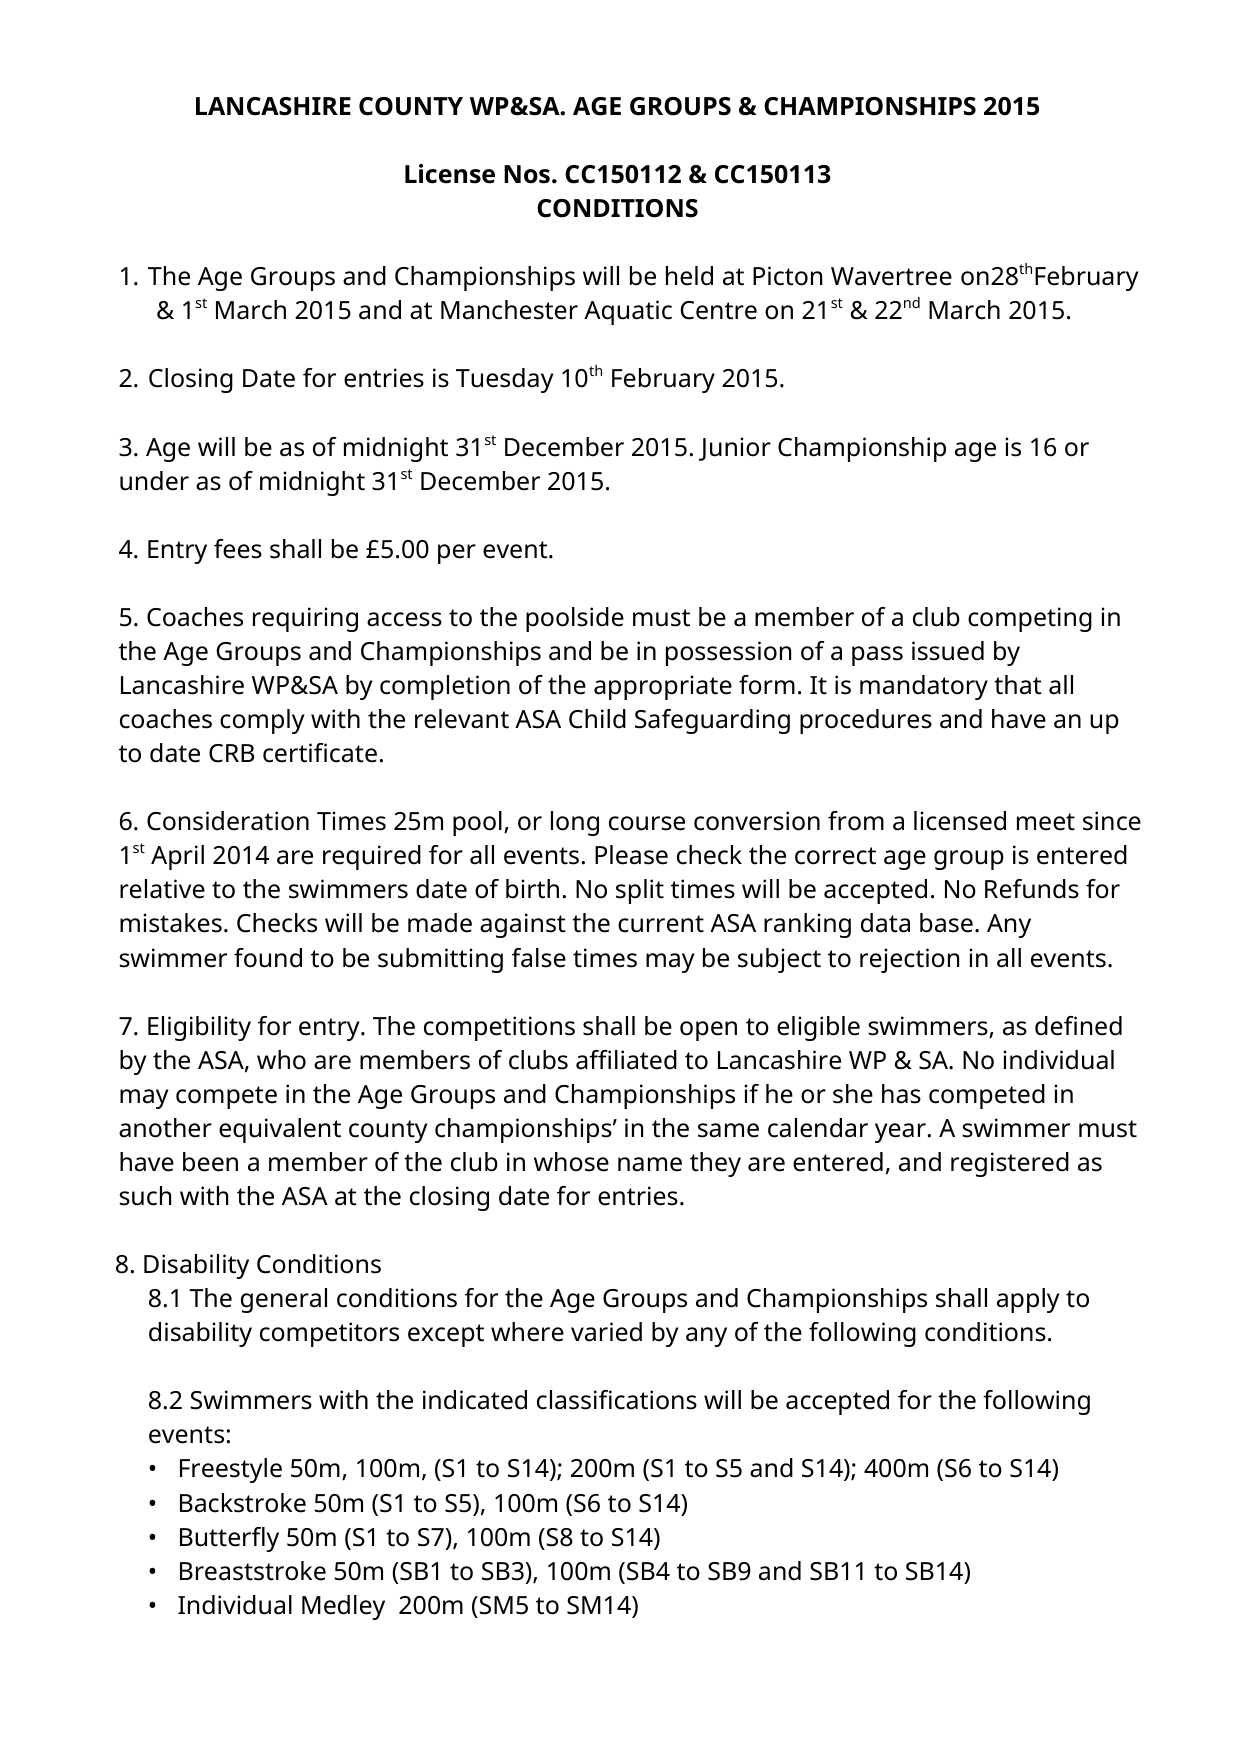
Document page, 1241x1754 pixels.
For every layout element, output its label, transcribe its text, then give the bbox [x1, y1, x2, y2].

subtitle The Age Groups and Championships will be held at Picton Wavertree on28thFebruary & 1st March 2015 and at Manchester Aquatic Centre on 21st & 22nd March 2015. [118, 259, 1146, 327]
subtitle 2. Closing Date for entries is Tuesday 10th February 2015. [89, 361, 1146, 395]
subtitle 4. Entry fees shall be £5.00 per event. [118, 531, 1146, 566]
text • Freestyle 50m, 100m, (S1 to S14); 200m (S1 to S5 and S14); 400m (S6 to S14) [89, 1451, 1146, 1485]
title LANCASHIRE COUNTY WP&SA. AGE GROUPS & CHAMPIONSHIPS 2015 [89, 89, 1146, 123]
title CONDITIONS [89, 191, 1146, 225]
subtitle 6. Consideration Times 25m pool, or long course conversion from a licensed meet since 1st April 2014 are required for all events. Please check the correct age group is entered relative to the swimmers date of birth. No split times will be accepted. No Refunds for mistakes. Checks will be made against the current ASA ranking data base. Any swimmer found to be submitting false times may be subject to rejection in all events. [118, 804, 1146, 974]
subtitle 3. Age will be as of midnight 31st December 2015. Junior Championship age is 16 or under as of midnight 31st December 2015. [118, 429, 1146, 497]
subtitle 7. Eligibility for entry. The competitions shall be open to eligible swimmers, as defined by the ASA, who are members of clubs affiliated to Lancashire WP & SA. No individual may compete in the Age Groups and Championships if he or she has competed in another equivalent county championships’ in the same calendar year. A swimmer must have been a member of the club in whose name they are entered, and registered as such with the ASA at the closing date for entries. [118, 1008, 1146, 1213]
subtitle 5. Coaches requiring access to the poolside must be a member of a club competing in the Age Groups and Championships and be in possession of a pass issued by Lancashire WP&SA by completion of the appropriate form. It is mandatory that all coaches comply with the relevant ASA Child Safeguarding procedures and have an up to date CRB certificate. [118, 599, 1146, 770]
text 8. Disability Conditions [89, 1247, 1146, 1281]
text • Individual Medley 200m (SM5 to SM14) [89, 1587, 1146, 1621]
text 8.2 Swimmers with the indicated classifications will be accepted for the following events: [148, 1383, 1146, 1451]
text • Butterfly 50m (S1 to S7), 100m (S8 to S14) [89, 1519, 1146, 1553]
text • Breaststroke 50m (SB1 to SB3), 100m (SB4 to SB9 and SB11 to SB14) [89, 1553, 1146, 1587]
text • Backstroke 50m (S1 to S5), 100m (S6 to S14) [89, 1485, 1146, 1519]
title License Nos. CC150112 & CC150113 [89, 157, 1146, 191]
text 8.1 The general conditions for the Age Groups and Championships shall apply to disability competitors except where varied by any of the following conditions. [89, 1281, 1146, 1349]
